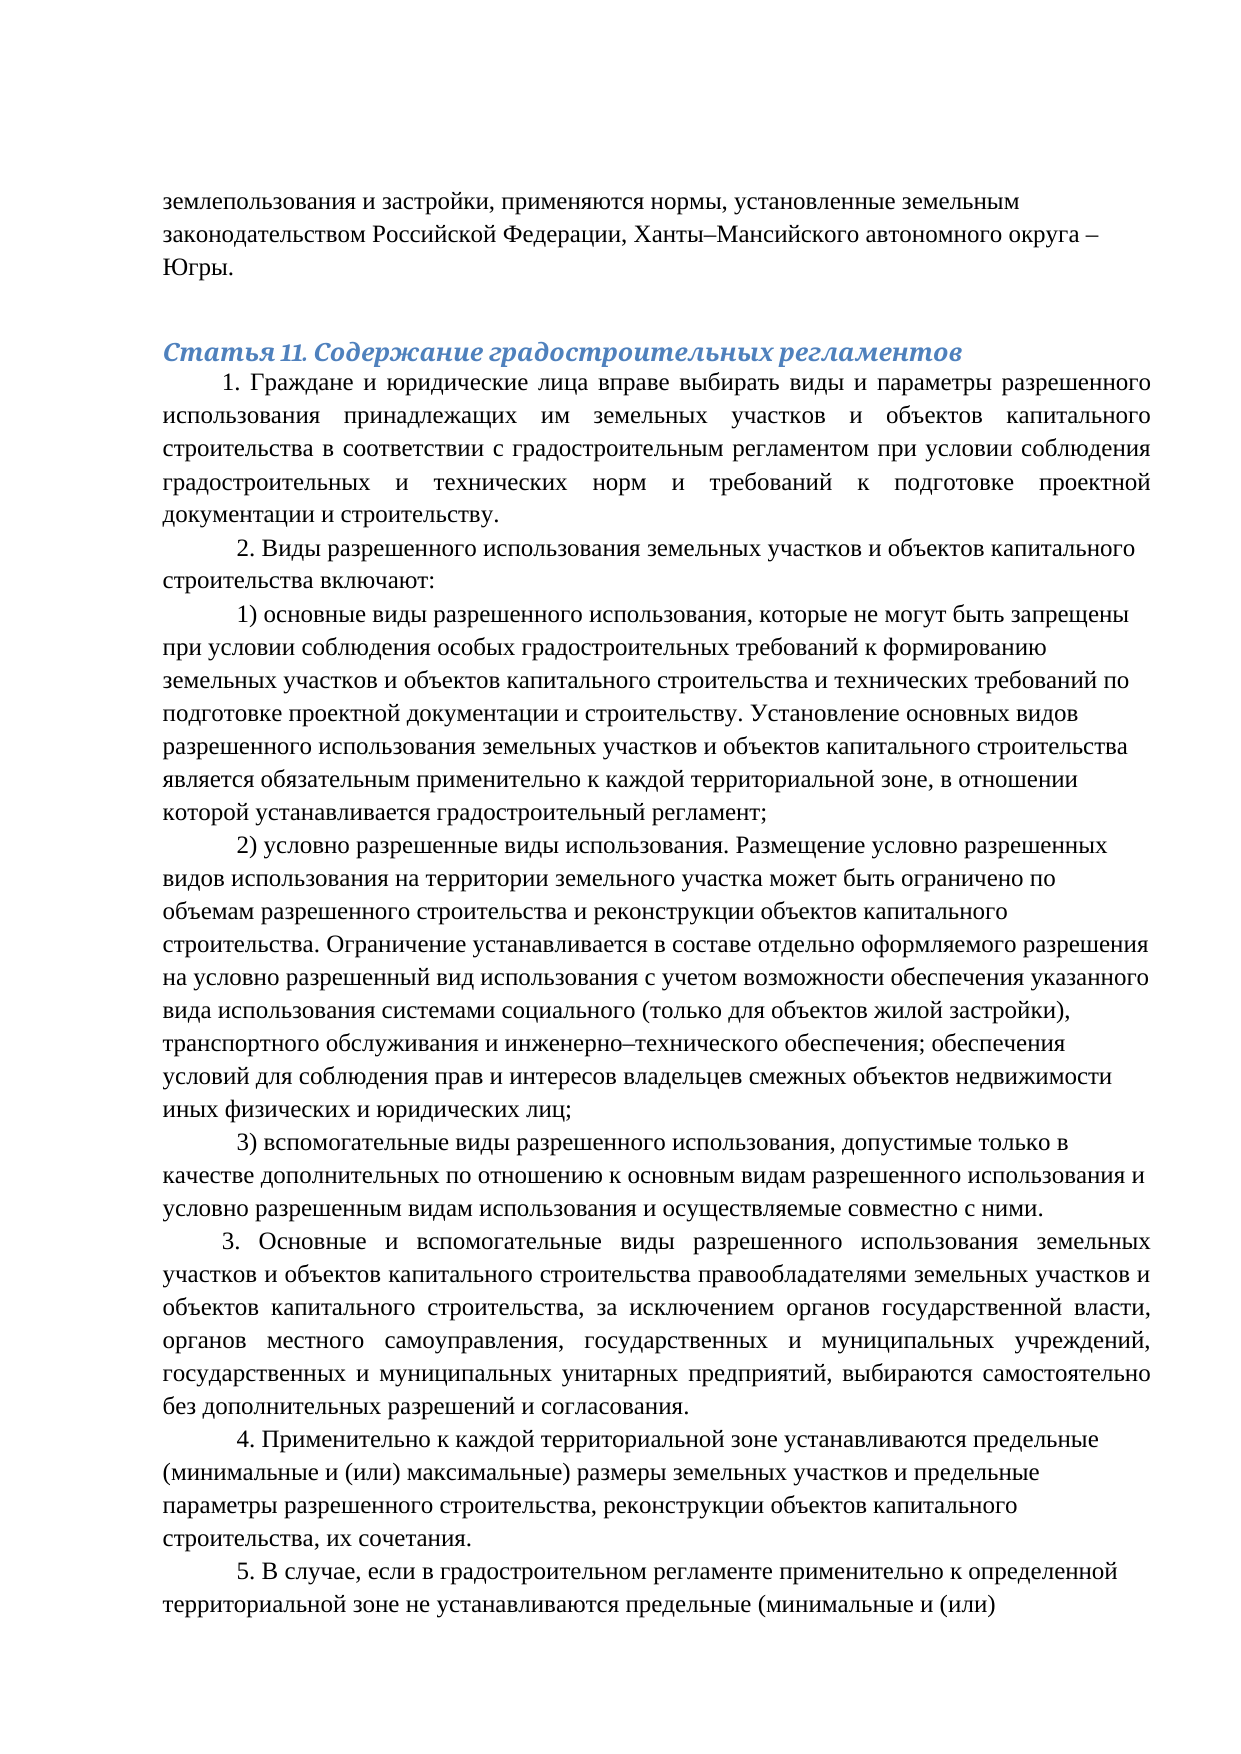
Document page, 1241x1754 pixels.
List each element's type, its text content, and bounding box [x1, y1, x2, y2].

text 2) условно разрешенные виды использования. Размещение условно разрешенных видов использования на территории земельного участка может быть ограничено по объемам разрешенного строительства и реконструкции объектов капитального строительства. Ограничение устанавливается в составе отдельно оформляемого разрешения на условно разрешенный вид использования с учетом возможности обеспечения указанного вида использования системами социального (только для объектов жилой застройки), транспортного обслуживания и инженерно–технического обеспечения; обеспечения условий для соблюдения прав и интересов владельцев смежных объектов недвижимости иных физических и юридических лиц; [162, 830, 1152, 1123]
text 3) вспомогательные виды разрешенного использования, допустимые только в качестве дополнительных по отношению к основным видам разрешенного использования и условно разрешенным видам использования и осуществляемые совместно с ними. [162, 1127, 1152, 1222]
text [162, 1556, 1152, 1618]
subtitle Статья 11. Содержание градостроительных регламентов [162, 339, 1152, 367]
text 4. Применительно к каждой территориальной зоне устанавливаются предельные (минимальные и (или) максимальные) размеры земельных участков и предельные параметры разрешенного строительства, реконструкции объектов капитального строительства, их сочетания. [162, 1424, 1152, 1552]
text 1) основные виды разрешенного использования, которые не могут быть запрещены при условии соблюдения особых градостроительных требований к формированию земельных участков и объектов капитального строительства и технических требований по подготовке проектной документации и строительству. Установление основных видов разрешенного использования земельных участков и объектов капитального строительства является обязательным применительно к каждой территориальной зоне, в отношении которой устанавливается градостроительный регламент; [162, 599, 1152, 826]
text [162, 186, 1152, 281]
text 1. Граждане и юридические лица вправе выбирать виды и параметры разрешенного использования принадлежащих им земельных участков и объектов капитального строительства в соответствии с градостроительным регламентом при условии соблюдения градостроительных и технических норм и требований к подготовке проектной документации и строительству. [162, 367, 1152, 528]
text 2. Виды разрешенного использования земельных участков и объектов капитального строительства включают: [162, 533, 1152, 594]
text 3. Основные и вспомогательные виды разрешенного использования земельных участков и объектов капитального строительства правообладателями земельных участков и объектов капитального строительства, за исключением органов государственной власти, органов местного самоуправления, государственных и муниципальных учреждений, государственных и муниципальных унитарных предприятий, выбираются самостоятельно без дополнительных разрешений и согласования. [162, 1226, 1152, 1420]
